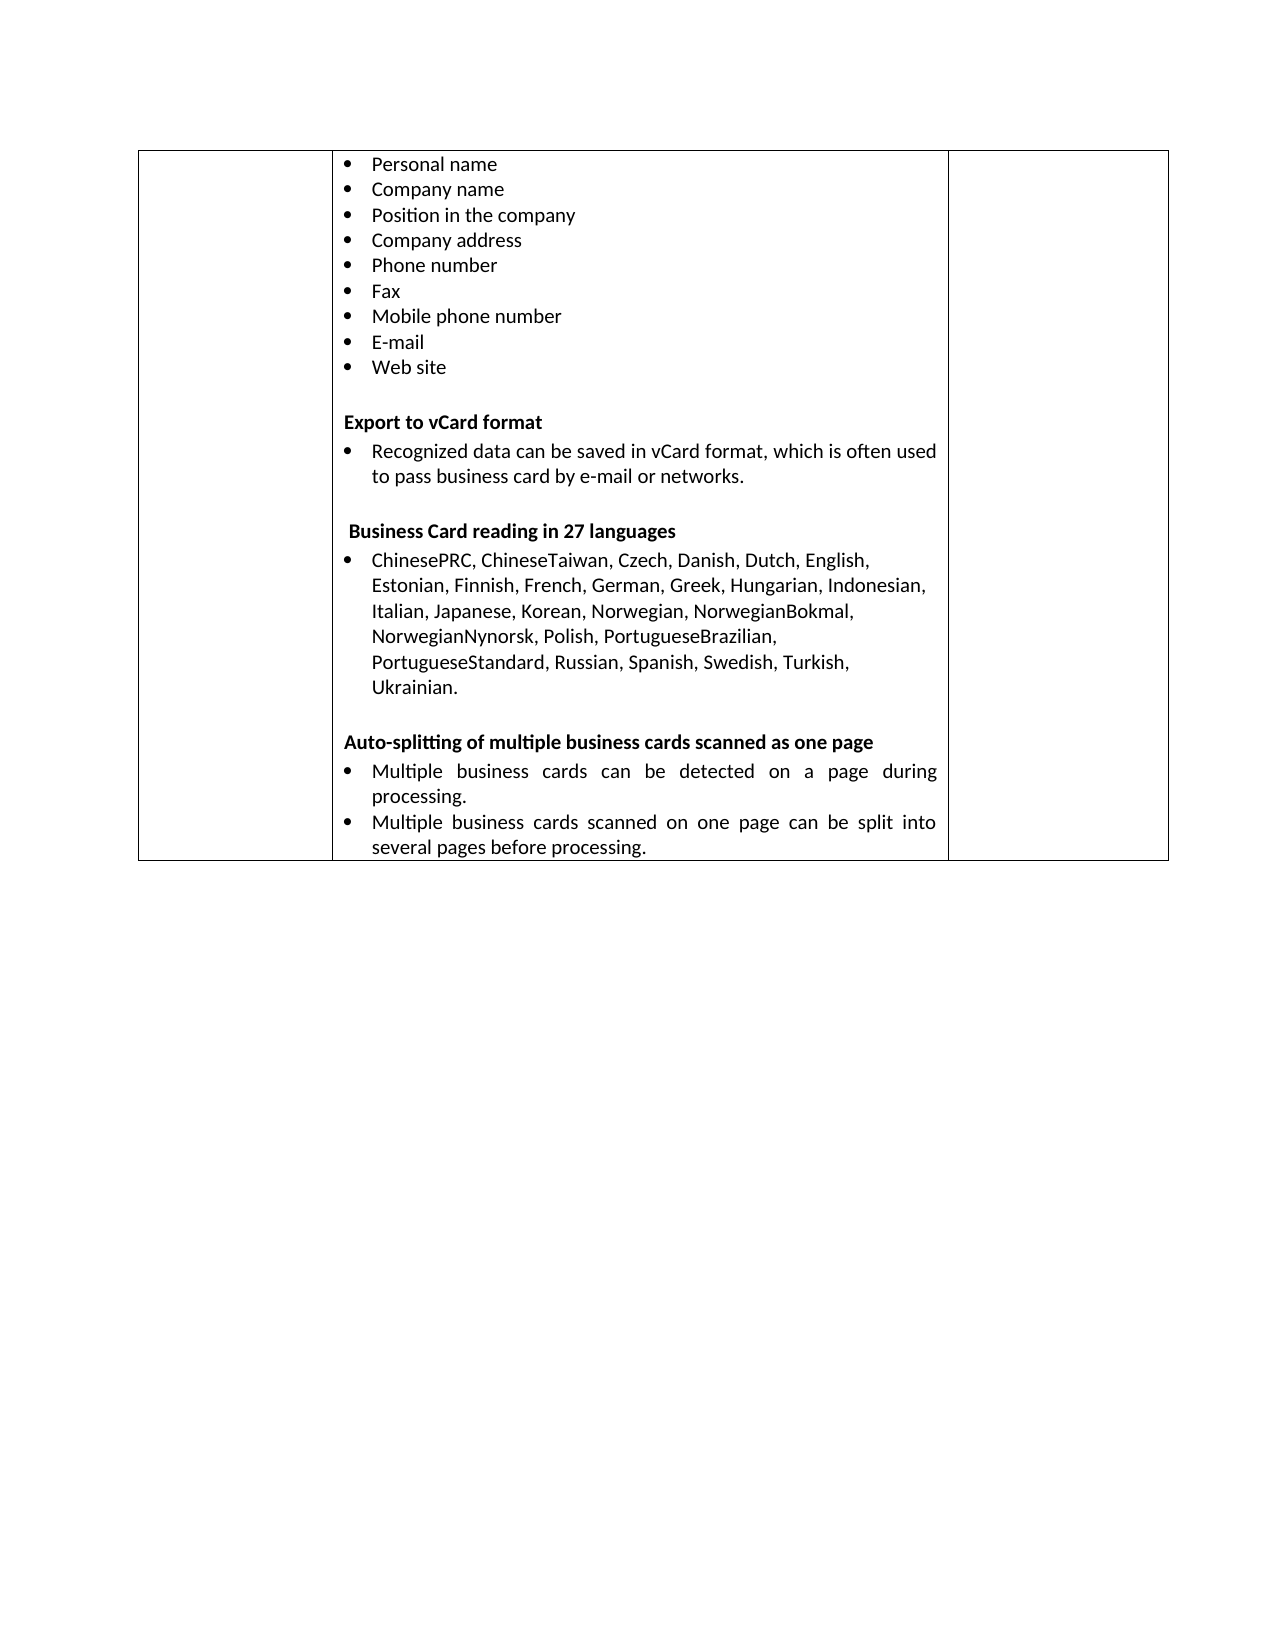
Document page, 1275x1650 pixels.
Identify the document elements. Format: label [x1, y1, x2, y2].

table_cell [949, 151, 1168, 860]
table_cell [139, 151, 332, 860]
table_cell [333, 151, 948, 860]
